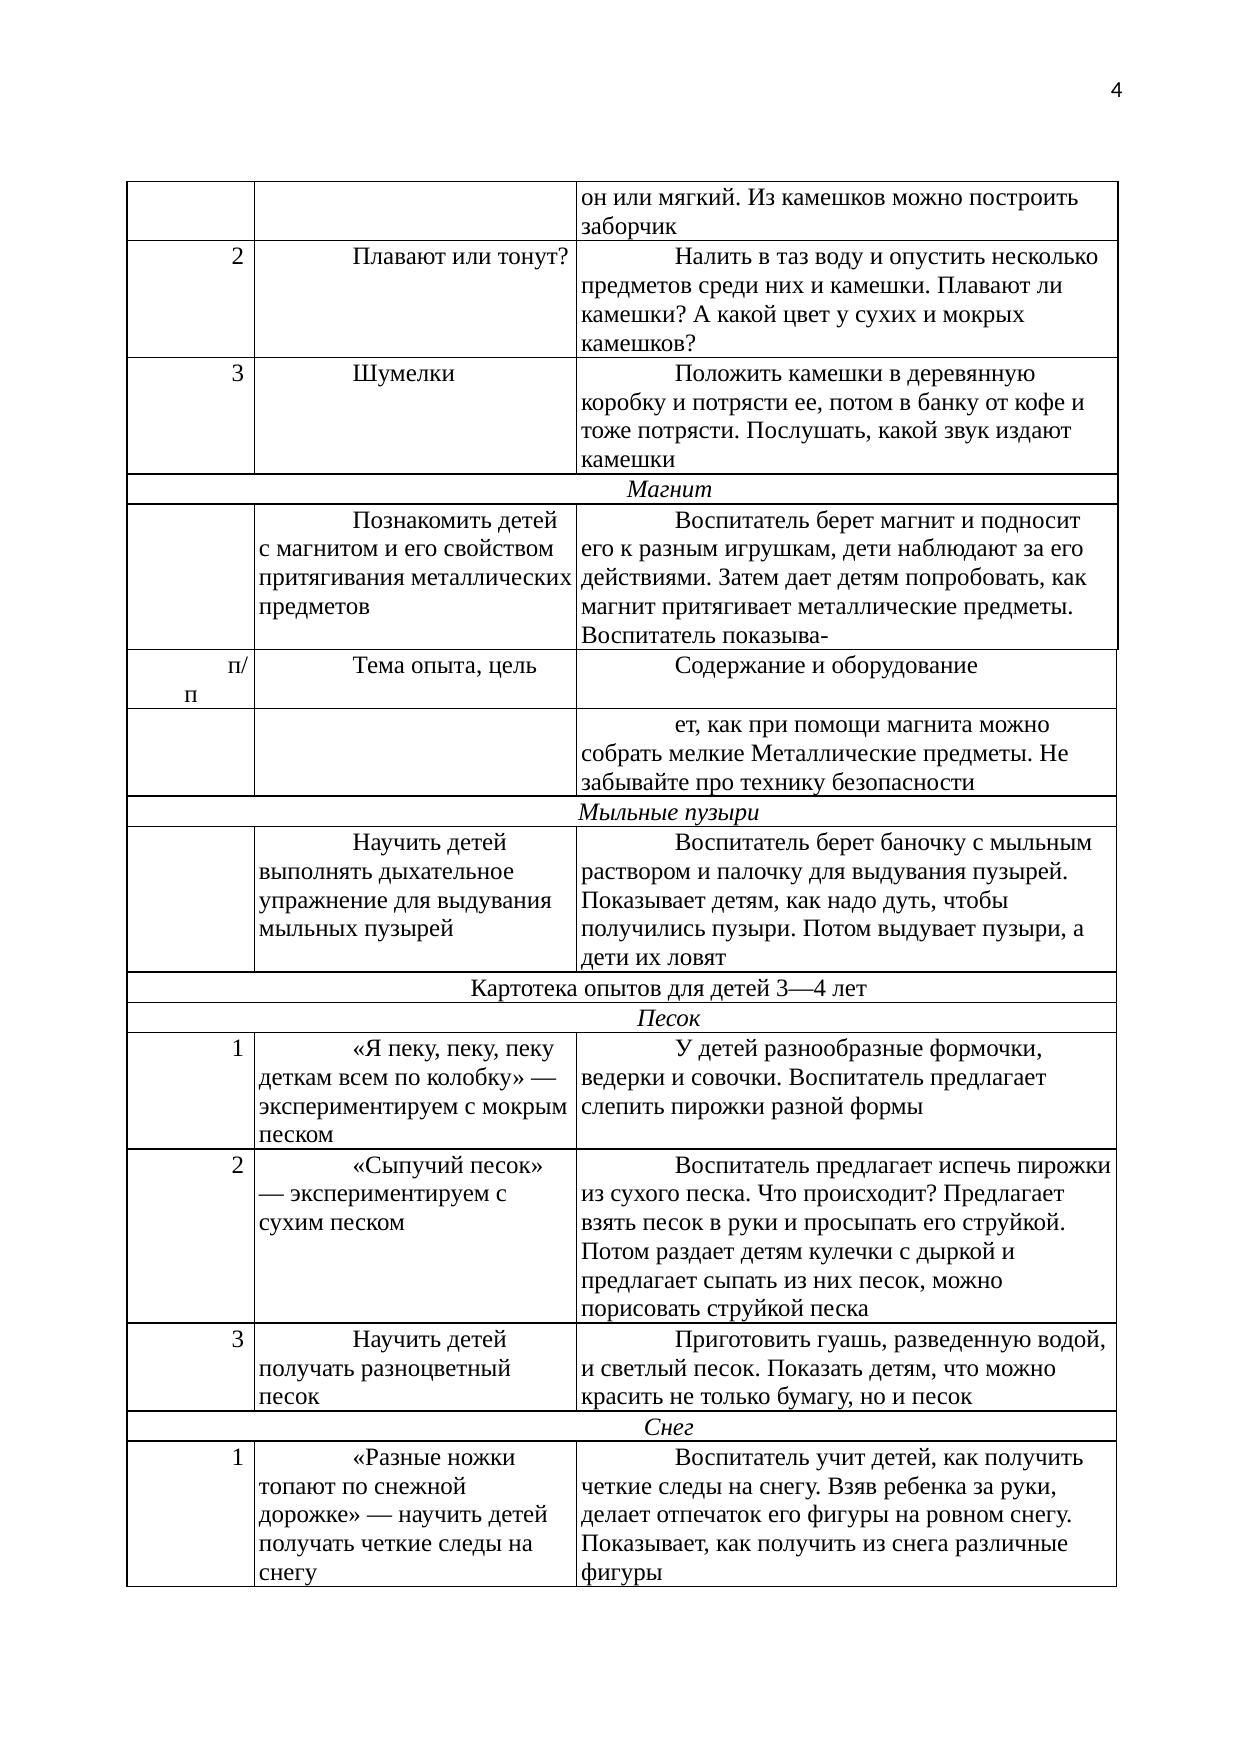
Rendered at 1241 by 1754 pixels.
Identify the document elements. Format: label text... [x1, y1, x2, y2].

table_cell Положить камешки в деревянную коробку и потрясти ее, потом в банку от кофе и тоже потрясти. Послушать, какой звук издают камешки [577, 358, 1117, 473]
table_cell Содержание и оборудование [577, 650, 1116, 708]
table_cell [128, 709, 254, 795]
table_cell Воспитатель берет баночку с мыльным раствором и палочку для выдувания пузырей. Показывает детям, как надо дуть, чтобы получились пузыри. Потом выдувает пузыри, а дети их ловят [577, 827, 1116, 971]
table_cell Познакомить детей с магнитом и его свойством притягивания металлических предметов [255, 505, 576, 648]
table_cell 1 [128, 1442, 254, 1586]
table_cell Научить детей получать разноцветный песок [255, 1324, 576, 1410]
table_cell [128, 827, 254, 971]
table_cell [255, 182, 576, 240]
table_cell Шумелки [255, 358, 576, 473]
table_cell [255, 709, 576, 795]
table_cell 1 [128, 1033, 254, 1148]
table_cell «Разные ножки топают по снежной дорожке» — научить детей получать четкие следы на снегу [255, 1442, 576, 1586]
table_cell Песок [128, 1003, 1116, 1032]
table_cell «Сыпучий песок» — экспериментируем с сухим песком [255, 1150, 576, 1322]
table_cell Воспитатель учит детей, как получить четкие следы на снегу. Взяв ребенка за руки, делает отпечаток его фигуры на ровном снегу. Показывает, как получить из снега различные фигуры [577, 1442, 1116, 1586]
table_cell Приготовить гуашь, разведенную водой, и светлый песок. Показать детям, что можно красить не только бумагу, но и песок [577, 1324, 1116, 1410]
table_cell п/п [128, 650, 254, 708]
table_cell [577, 182, 1117, 240]
table_cell 2 [128, 1150, 254, 1322]
table_cell Тема опыта, цель [255, 650, 576, 708]
table_cell ет, как при помощи магнита можно собрать мелкие Металлические предметы. Не забывайте про технику безопасности [577, 709, 1116, 795]
table_cell Воспитатель предлагает испечь пирожки из сухого песка. Что происходит? Предлагает взять песок в руки и просыпать его струйкой. Потом раздает детям кулечки с дыркой и предлагает сыпать из них песок, можно порисовать струйкой песка [577, 1150, 1116, 1322]
table_cell 2 [128, 241, 254, 356]
table_cell 1 [128, 182, 254, 240]
table_cell Научить детей выполнять дыхательное упражнение для выдувания мыльных пузырей [255, 827, 576, 971]
table_cell «Я пеку, пеку, пеку деткам всем по колобку» — экспериментируем с мокрым песком [255, 1033, 576, 1148]
table_cell Магнит [128, 475, 1117, 503]
table_cell Снег [128, 1412, 1116, 1440]
table_cell 3 [128, 1324, 254, 1410]
table_cell [128, 505, 254, 648]
table_cell Мыльные пузыри [128, 797, 1116, 826]
table_cell У детей разнообразные формочки, ведерки и совочки. Воспитатель предлагает слепить пирожки разной формы [577, 1033, 1116, 1148]
table_cell Картотека опытов для детей 3—4 лет [128, 973, 1116, 1001]
table_cell Воспитатель берет магнит и подносит его к разным игрушкам, дети наблюдают за его действиями. Затем дает детям попробовать, как магнит притягивает металлические предметы. Воспитатель показыва- [577, 505, 1117, 648]
table_cell 3 [128, 358, 254, 473]
table_cell Плавают или тонут? [255, 241, 576, 356]
table_cell Налить в таз воду и опустить несколько предметов среди них и камешки. Плавают ли камешки? А какой цвет у сухих и мокрых камешков? [577, 241, 1117, 356]
